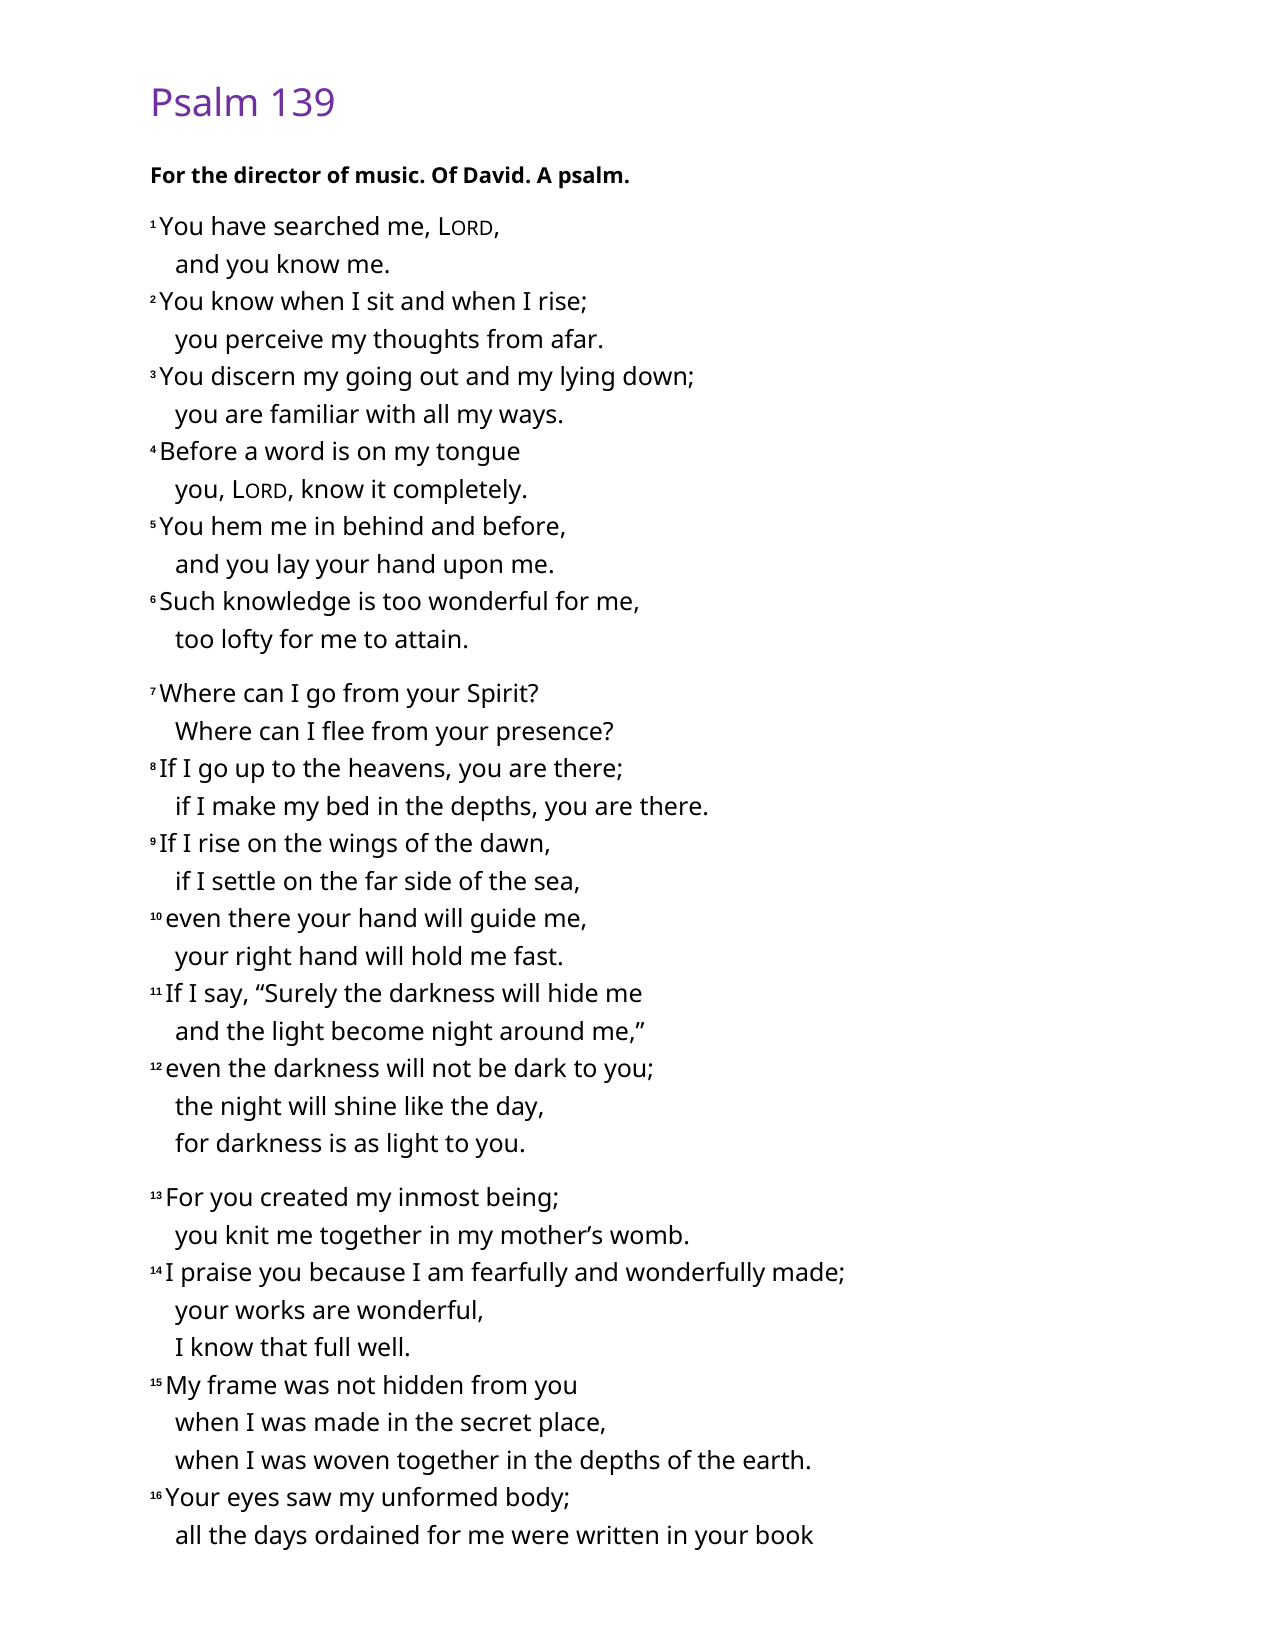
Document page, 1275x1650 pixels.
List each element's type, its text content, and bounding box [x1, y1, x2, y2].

text For the director of music. Of David. A psalm. [150, 152, 1200, 190]
text 7 Where can I go from your Spirit? Where can I flee from your presence? 8 If I go up to the heavens, you are there; if I make my bed in the depths, you are there. 9 If I rise on the wings of the dawn, if I settle on the far side of the sea, 10 even there your hand will guide me, your right hand will hold me fast. 11 If I say, “Surely the darkness will hide me and the light become night around me,” 12 even the darkness will not be dark to you; the night will shine like the day, for darkness is as light to you. [150, 672, 1200, 1160]
text Psalm 139 [150, 75, 1200, 127]
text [150, 1176, 1200, 1551]
text 1 You have searched me, Lord, and you know me. 2 You know when I sit and when I rise; you perceive my thoughts from afar. 3 You discern my going out and my lying down; you are familiar with all my ways. 4 Before a word is on my tongue you, Lord, know it completely. 5 You hem me in behind and before, and you lay your hand upon me. 6 Such knowledge is too wonderful for me, too lofty for me to attain. [150, 206, 1200, 656]
